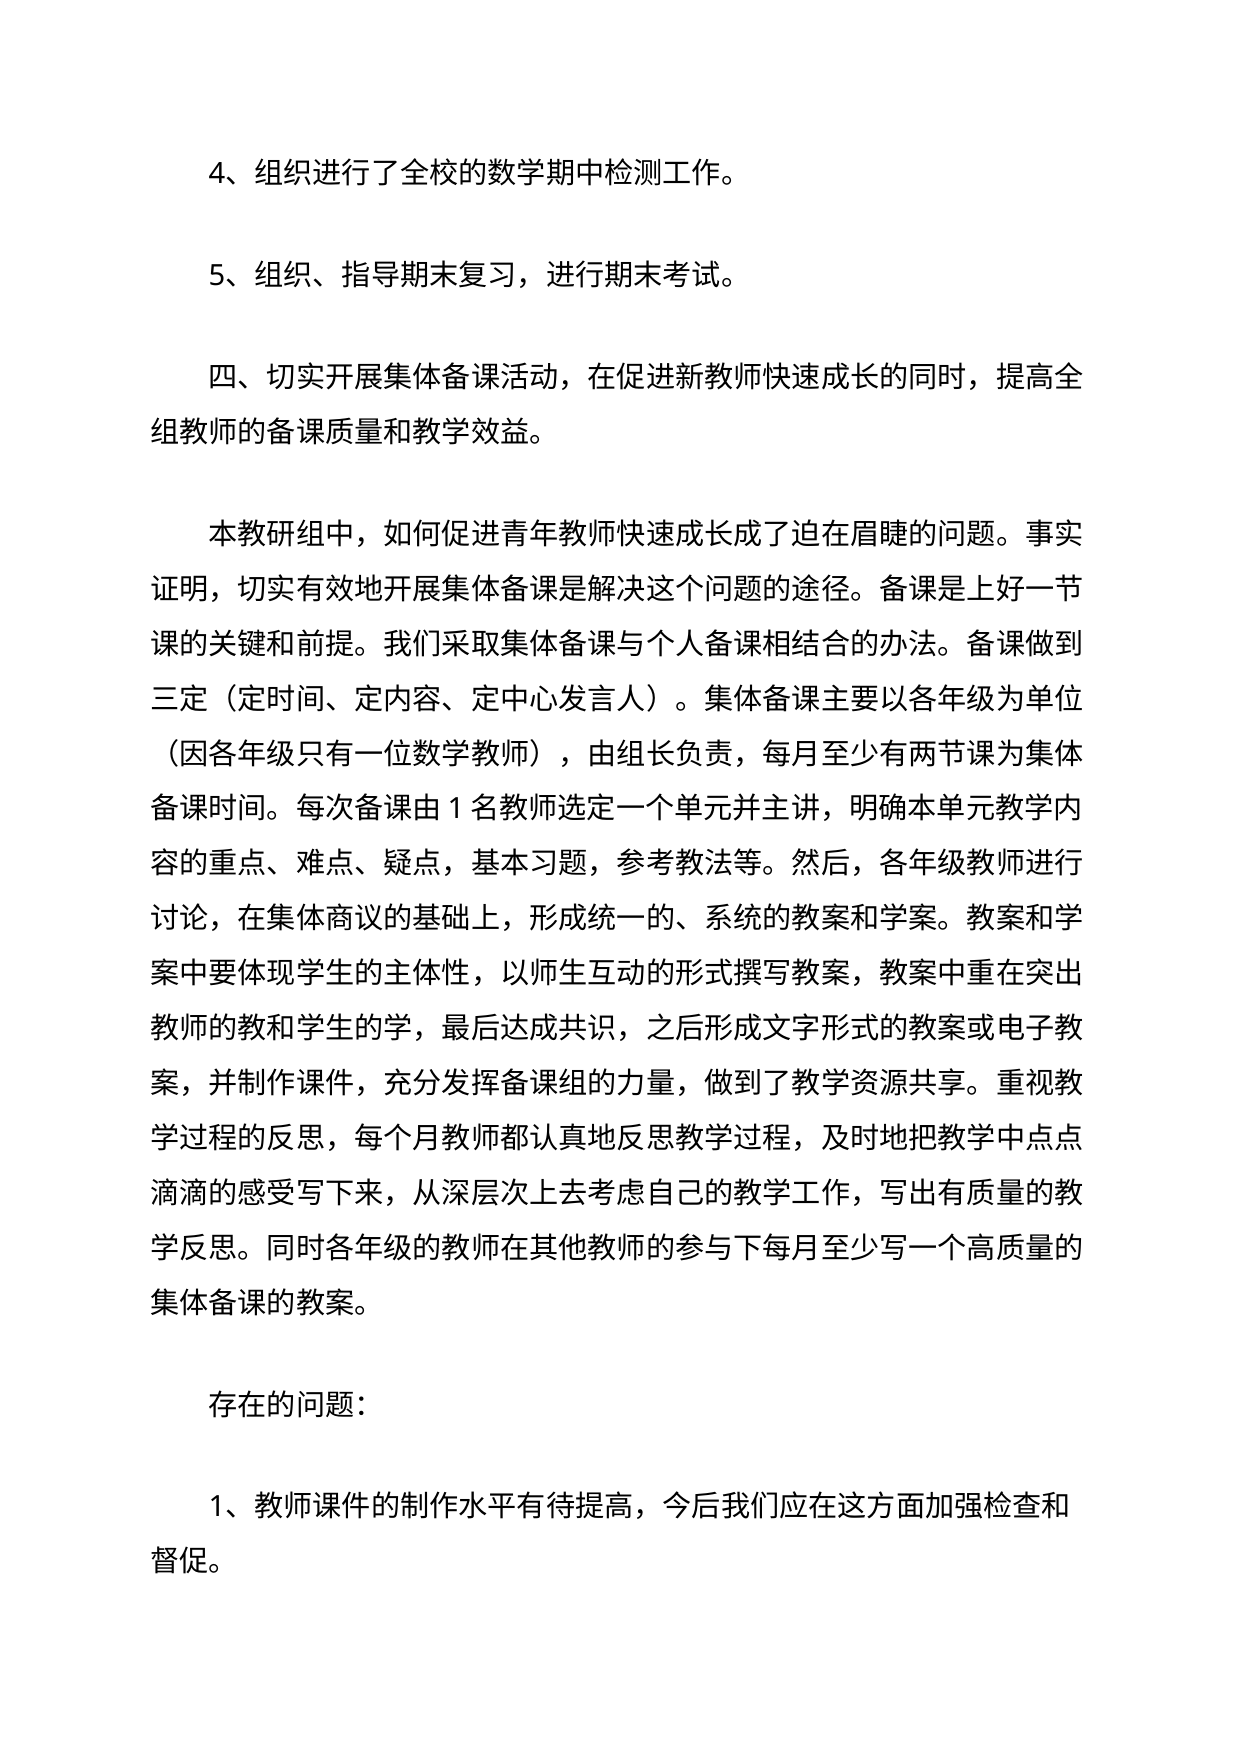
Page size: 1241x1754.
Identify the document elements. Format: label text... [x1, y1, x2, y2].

text 5、组织、指导期末复习，进行期末考试。 [150, 252, 1090, 294]
text 存在的问题： [150, 1381, 1090, 1423]
text 四、切实开展集体备课活动，在促进新教师快速成长的同时，提高全组教师的备课质量和教学效益。 [150, 354, 1090, 451]
text 本教研组中，如何促进青年教师快速成长成了迫在眉睫的问题。事实证明，切实有效地开展集体备课是解决这个问题的途径。备课是上好一节课的关键和前提。我们采取集体备课与个人备课相结合的办法。备课做到三定（定时间、定内容、定中心发言人）。集体备课主要以各年级为单位（因各年级只有一位数学教师），由组长负责，每月至少有两节课为集体备课时间。每次备课由1名教师选定一个单元并主讲，明确本单元教学内容的重点、难点、疑点，基本习题，参考教法等。然后，各年级教师进行讨论，在集体商议的基础上，形成统一的、系统的教案和学案。教案和学案中要体现学生的主体性，以师生互动的形式撰写教案，教案中重在突出教师的教和学生的学，最后达成共识，之后形成文字形式的教案或电子教案，并制作课件，充分发挥备课组的力量，做到了教学资源共享。重视教学过程的反思，每个月教师都认真地反思教学过程，及时地把教学中点点滴滴的感受写下来，从深层次上去考虑自己的教学工作，写出有质量的教学反思。同时各年级的教师在其他教师的参与下每月至少写一个高质量的集体备课的教案。 [150, 511, 1090, 1322]
text 1、教师课件的制作水平有待提高，今后我们应在这方面加强检查和督促。 [150, 1483, 1090, 1580]
text 4、组织进行了全校的数学期中检测工作。 [150, 150, 1090, 192]
